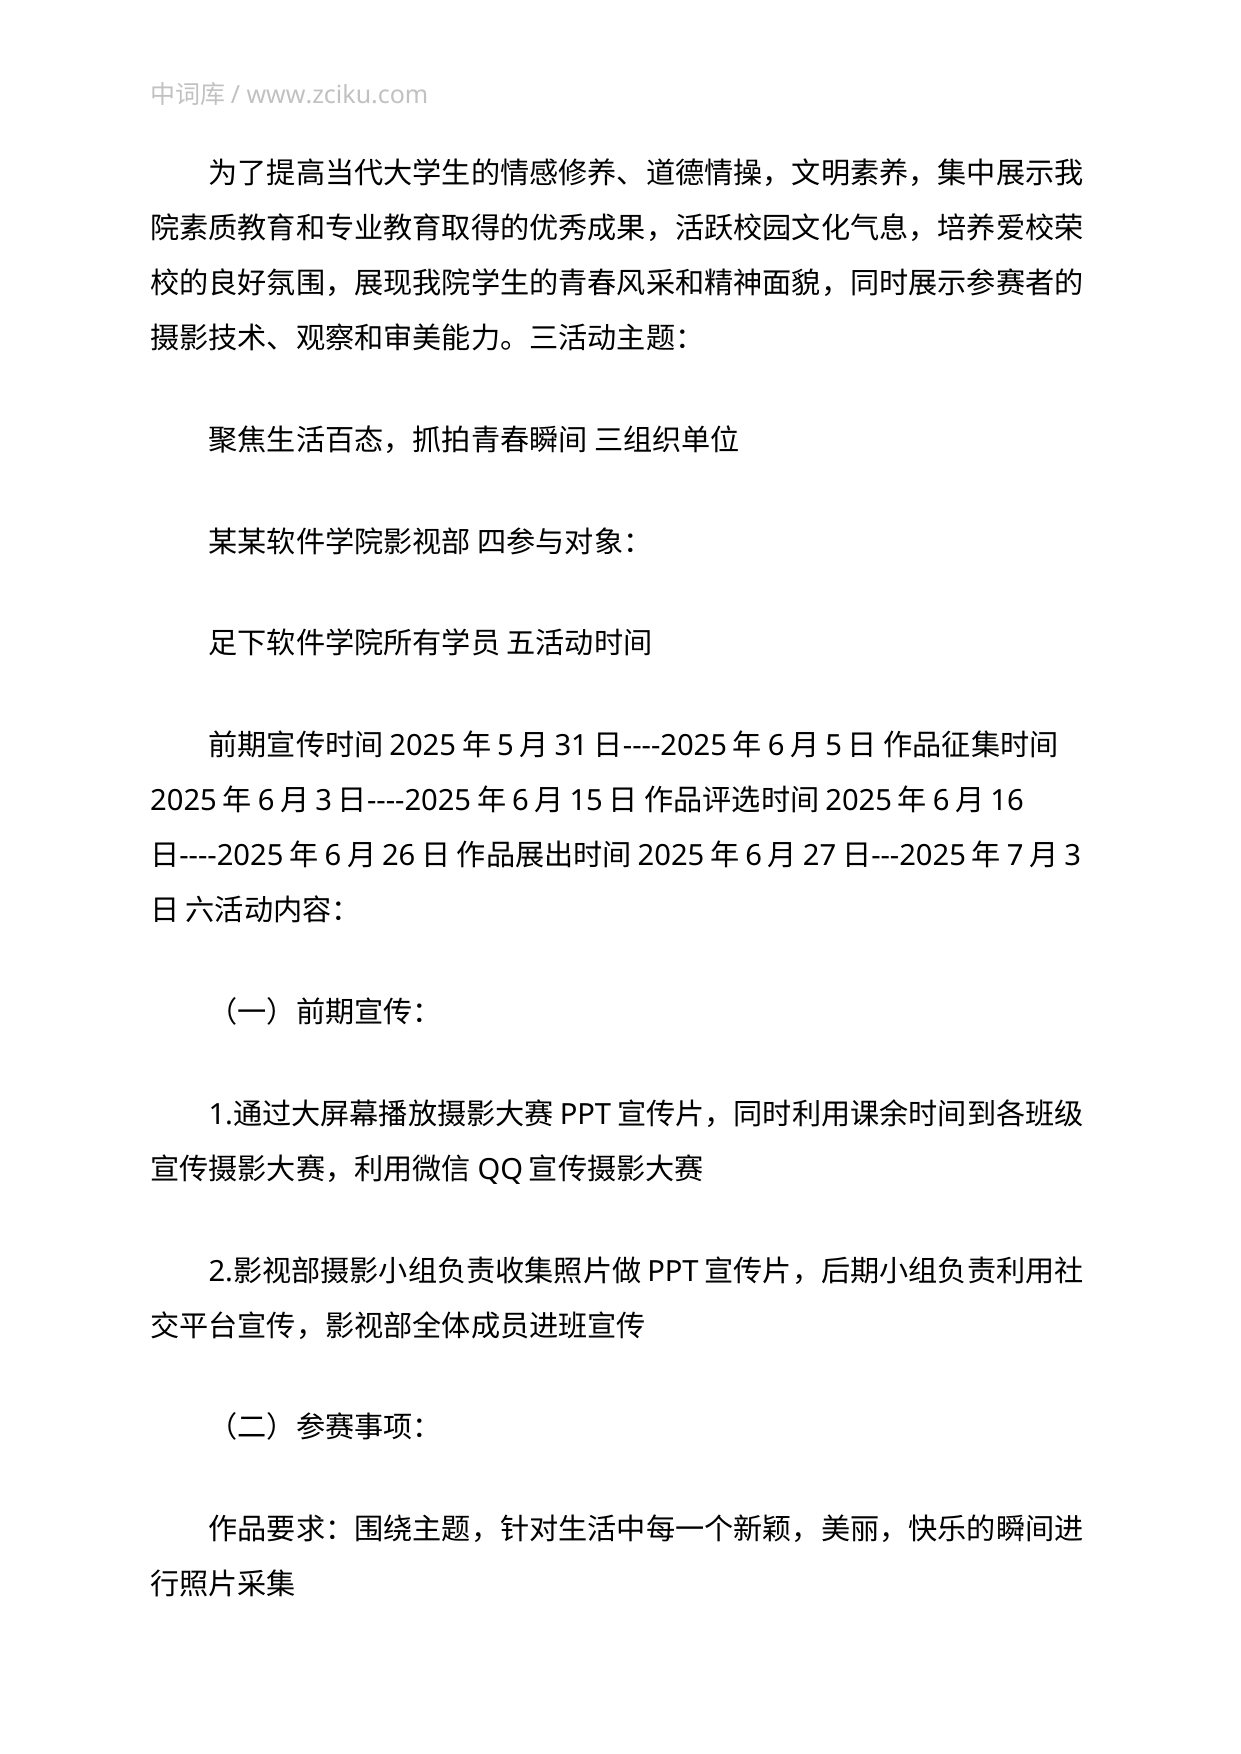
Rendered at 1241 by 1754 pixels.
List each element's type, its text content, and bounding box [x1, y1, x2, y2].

text 1.通过大屏幕播放摄影大赛PPT宣传片，同时利用课余时间到各班级宣传摄影大赛，利用微信 QQ宣传摄影大赛 [150, 1090, 1090, 1188]
text （一）前期宣传： [150, 988, 1090, 1031]
text 聚焦生活百态，抓拍青春瞬间 三组织单位 [150, 416, 1090, 459]
text 作品要求：围绕主题，针对生活中每一个新颖，美丽，快乐的瞬间进行照片采集 [150, 1506, 1090, 1603]
text 某某软件学院影视部 四参与对象： [150, 518, 1090, 561]
text （二）参赛事项： [150, 1404, 1090, 1446]
text 2.影视部摄影小组负责收集照片做PPT宣传片，后期小组负责利用社交平台宣传，影视部全体成员进班宣传 [150, 1247, 1090, 1344]
text 为了提高当代大学生的情感修养、道德情操，文明素养，集中展示我院素质教育和专业教育取得的优秀成果，活跃校园文化气息，培养爱校荣校的良好氛围，展现我院学生的青春风采和精神面貌，同时展示参赛者的摄影技术、观察和审美能力。三活动主题： [150, 150, 1090, 357]
text 足下软件学院所有学员 五活动时间 [150, 620, 1090, 662]
text 前期宣传时间2025年5月31日----2025年6月5日 作品征集时间 2025年6月3日----2025年6月15日 作品评选时间2025年6月16日----2025年6月26日 作品展出时间2025年6月27日---2025年7月3日 六活动内容： [150, 722, 1090, 929]
